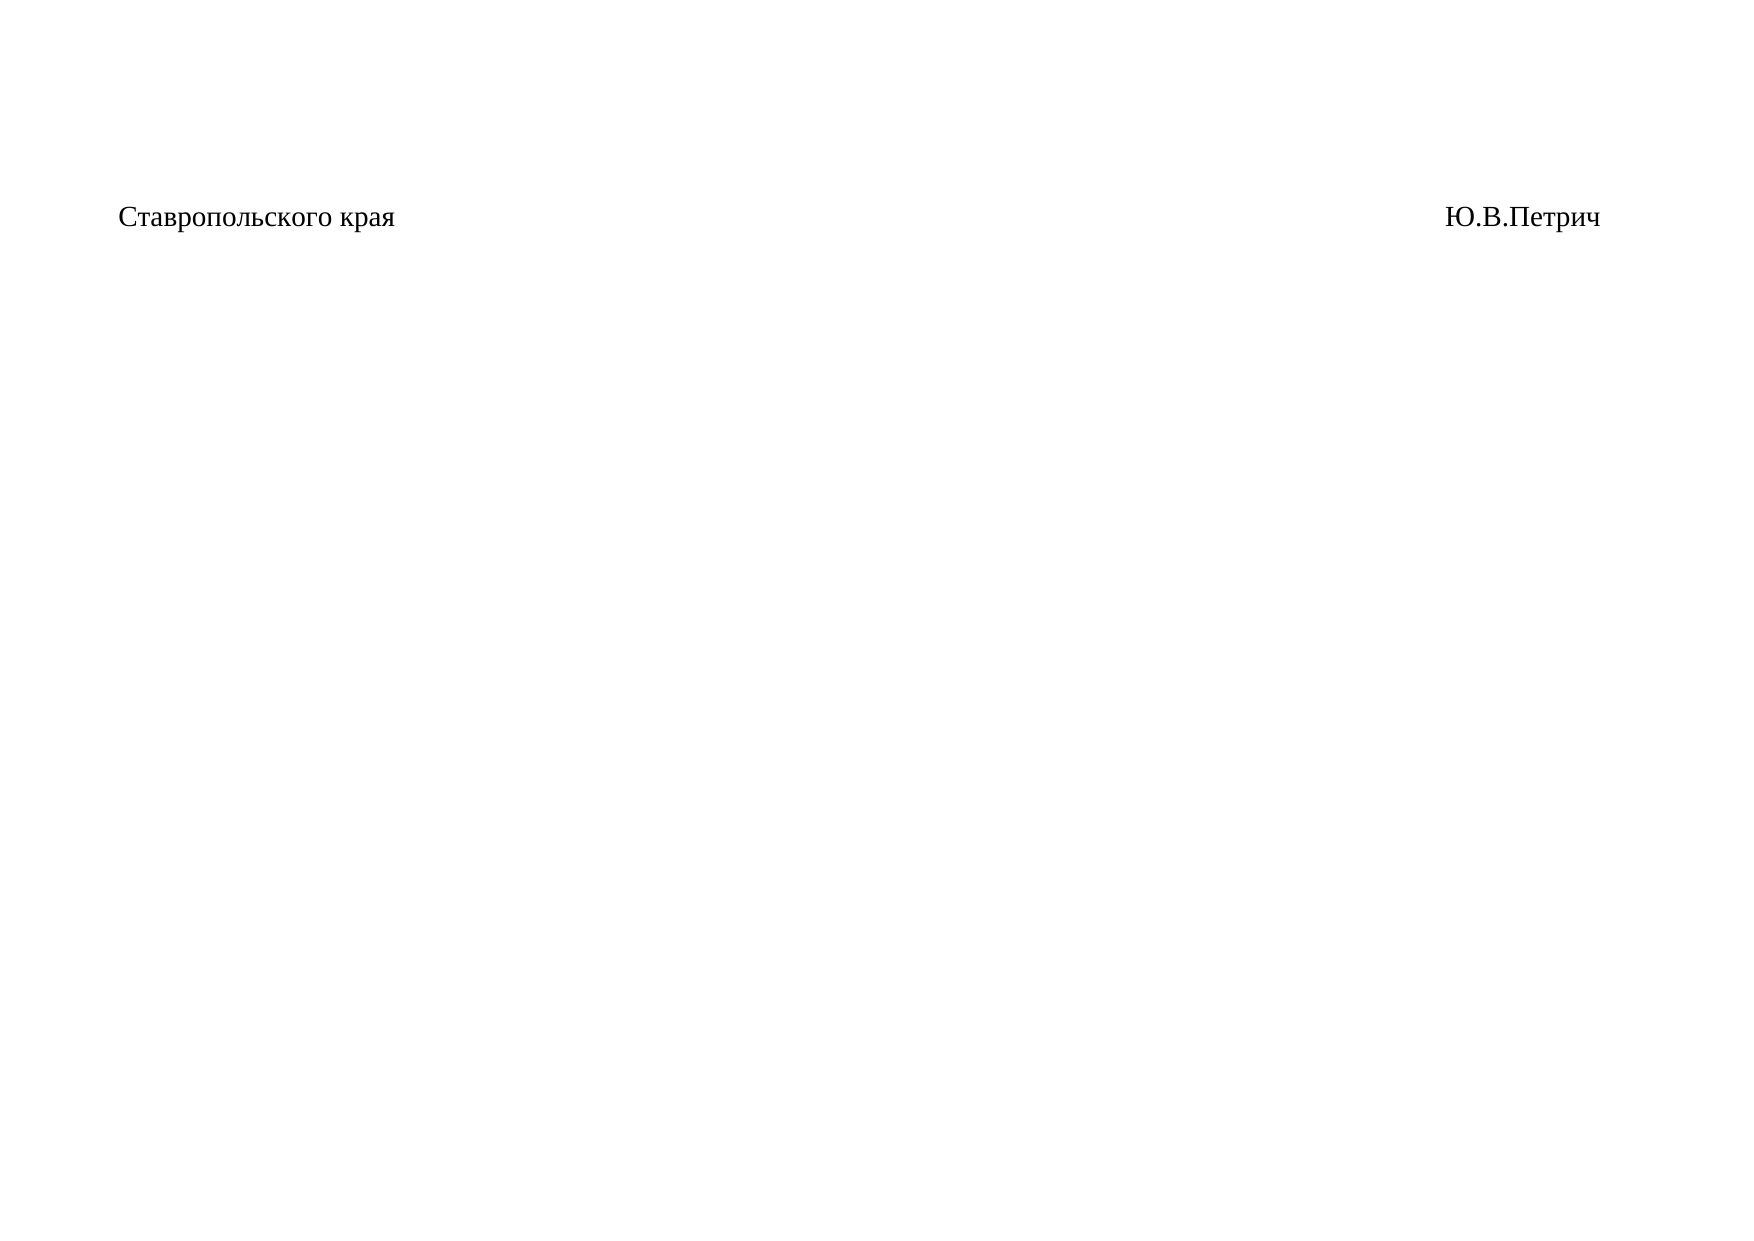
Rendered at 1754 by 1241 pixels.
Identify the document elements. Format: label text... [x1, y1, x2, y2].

text Ставропольского края Ю.В.Петрич [118, 207, 1636, 232]
